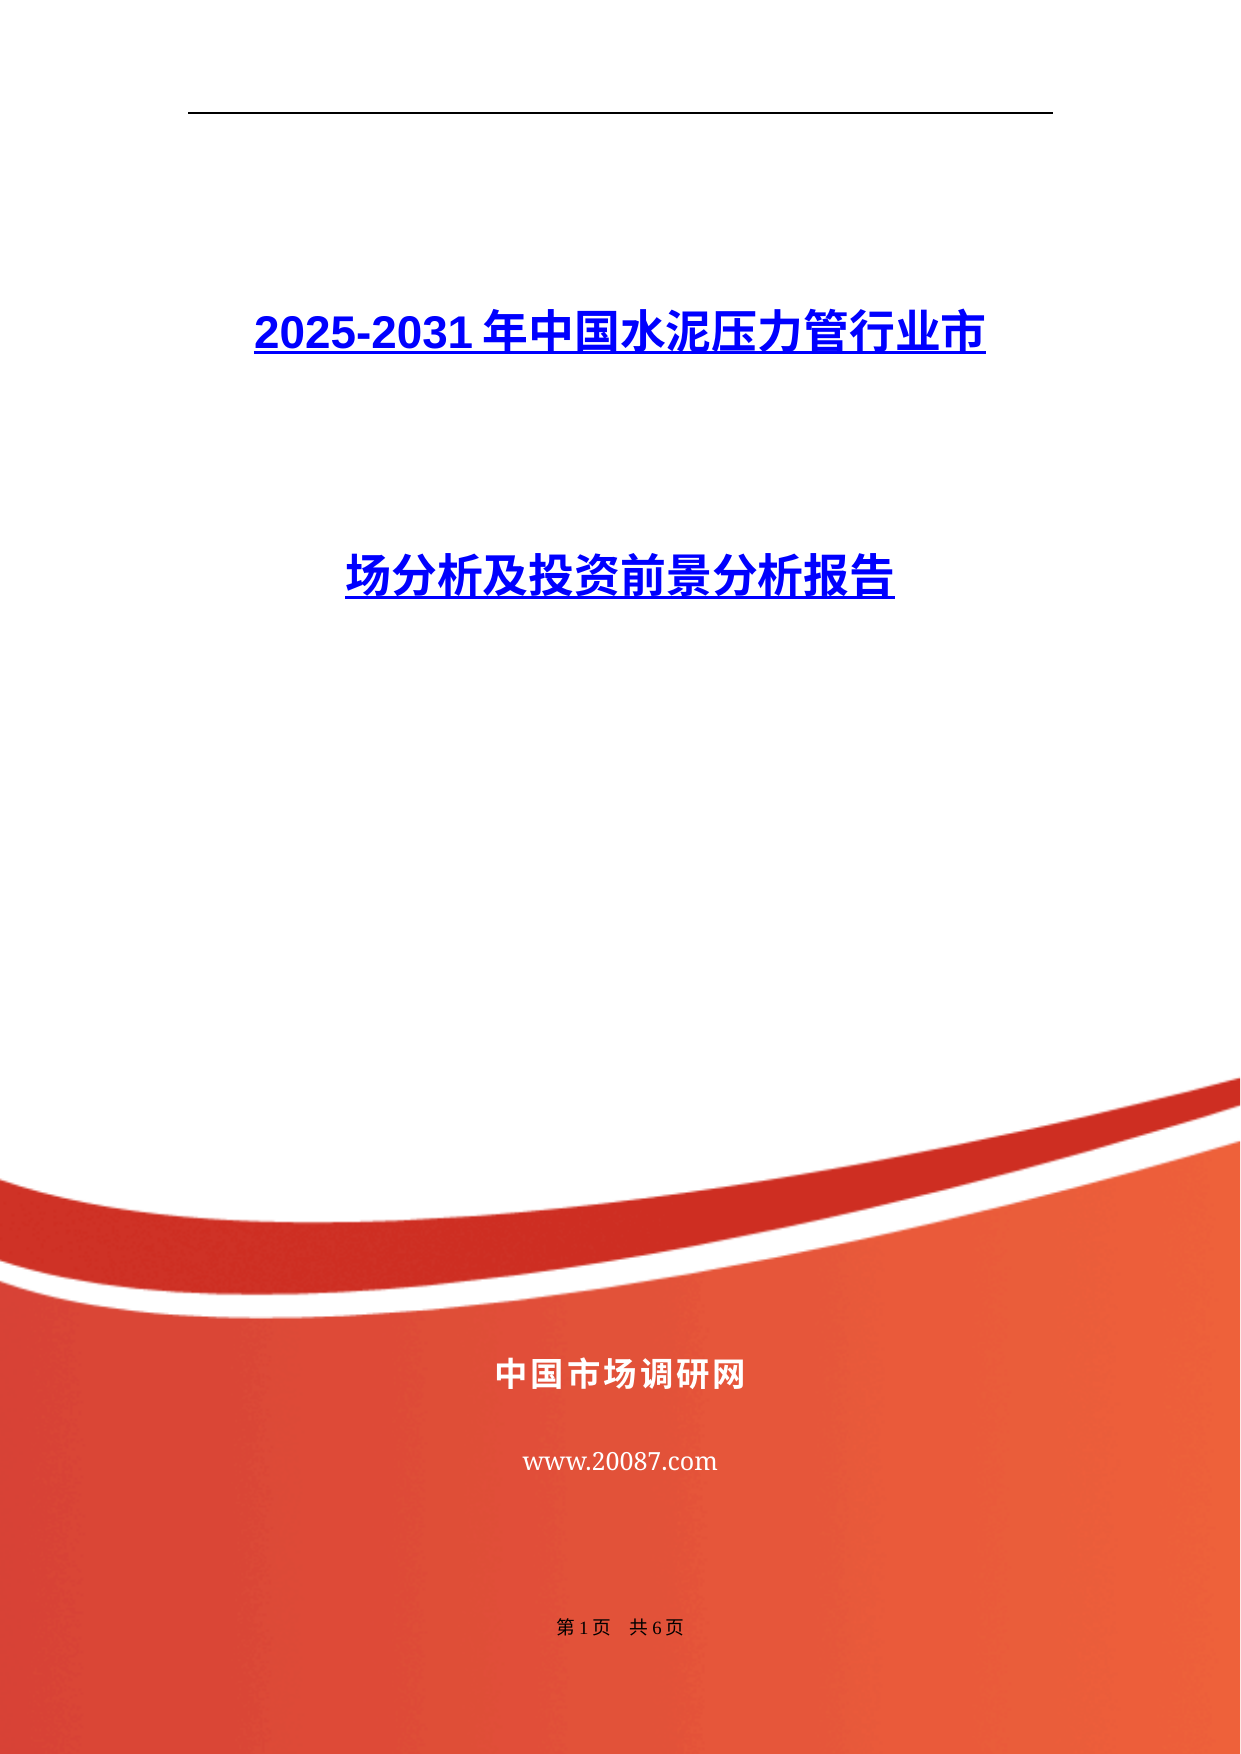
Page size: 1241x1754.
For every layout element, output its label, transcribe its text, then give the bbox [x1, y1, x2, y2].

text www.20087.com [187, 1428, 1053, 1493]
subtitle 中国市场调研网 [187, 1339, 1053, 1404]
table_header 2025-2031年中国水泥压力管行业市场分析及投资前景分析报告 [188, 207, 1053, 773]
picture [0, 1006, 1241, 1754]
